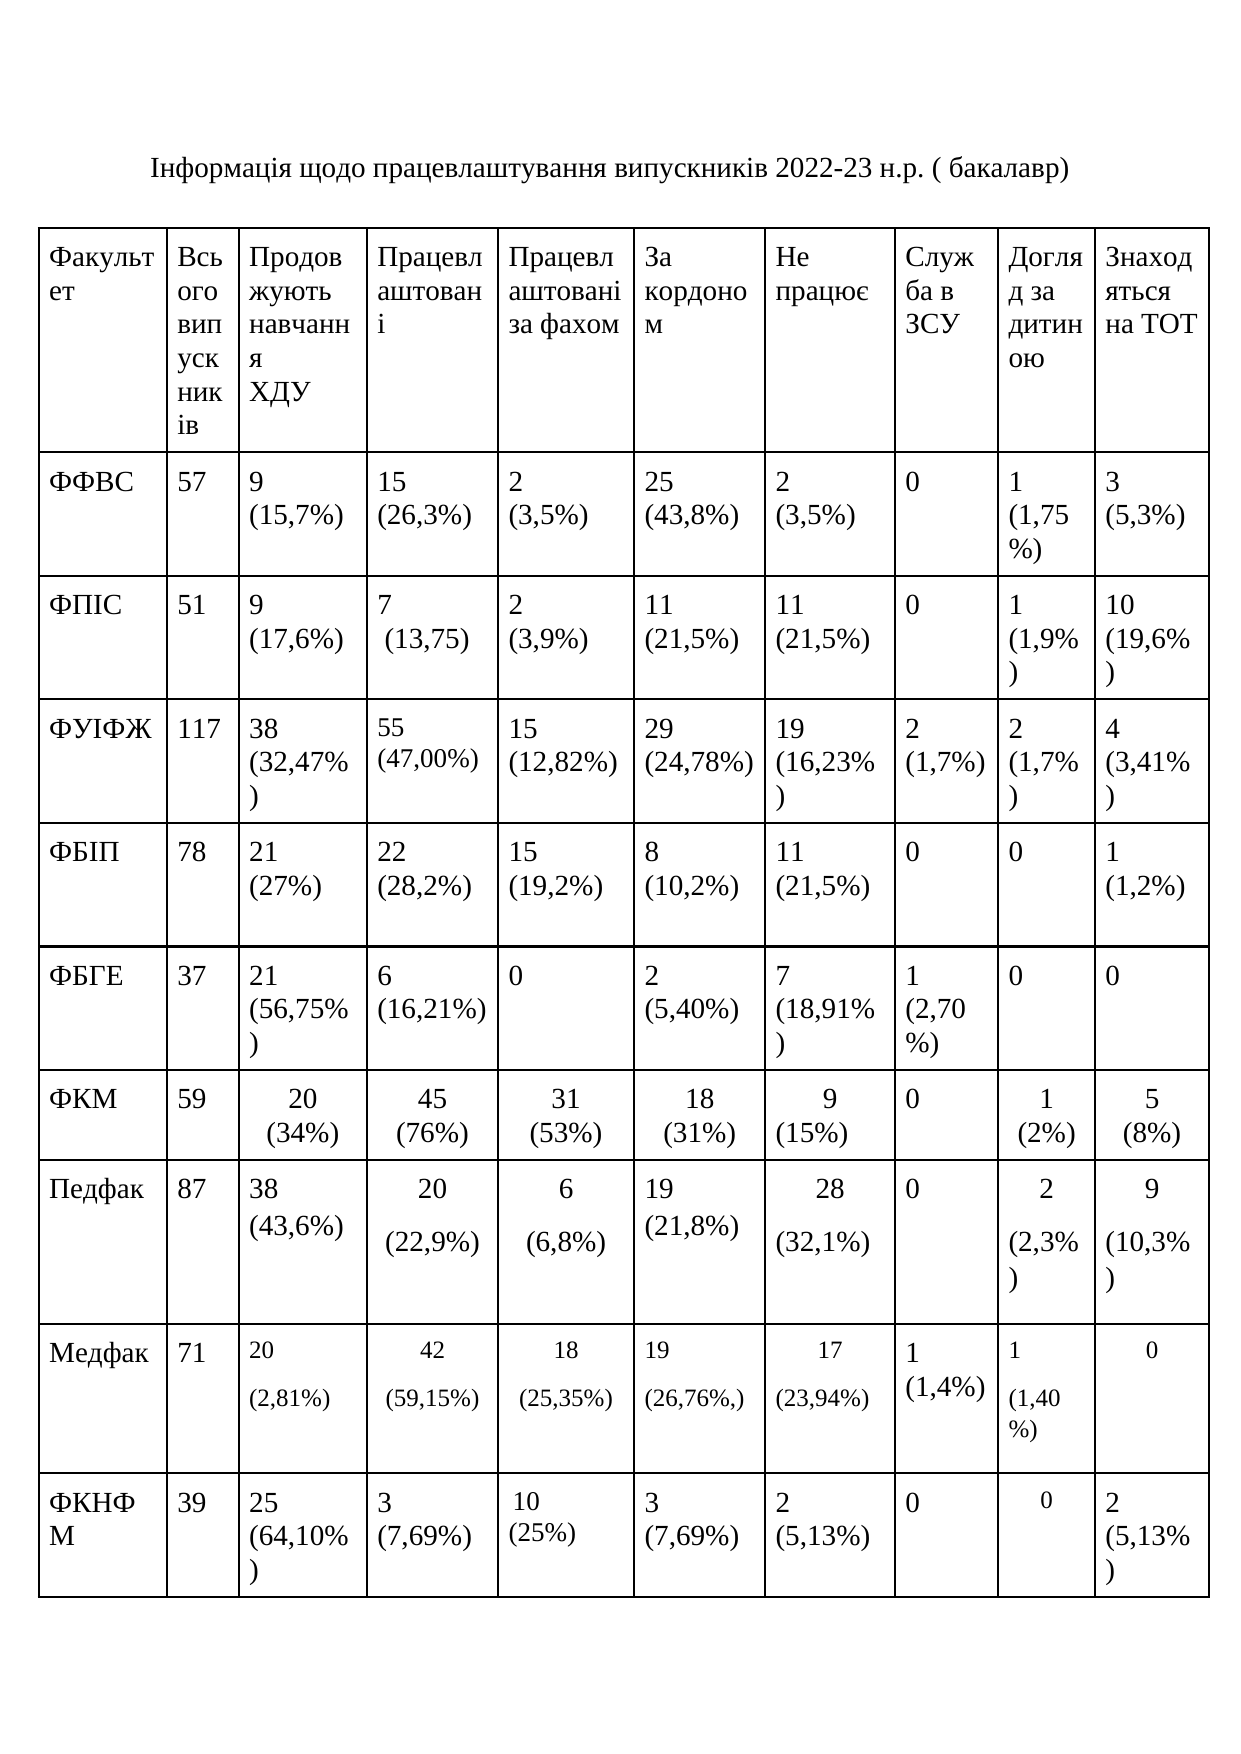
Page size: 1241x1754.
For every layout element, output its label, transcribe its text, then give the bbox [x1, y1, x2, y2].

table_cell 117 [168, 700, 238, 822]
table_cell 2 (5,40%) [635, 948, 764, 1069]
table_cell 19 (26,76%,) [635, 1325, 764, 1472]
table_header Всього випускників [168, 229, 238, 451]
table_cell 1 (1,9%) [999, 577, 1094, 698]
table_cell 0 [896, 453, 997, 575]
table_cell 71 [168, 1325, 238, 1472]
text Інформація щодо працевлаштування випускників 2022-23 н.р. ( бакалавр) [150, 150, 1090, 183]
table_cell 21 (27%) [240, 824, 366, 945]
table_cell 19 (21,8%) [635, 1161, 764, 1323]
table_cell 28 (32,1%) [766, 1161, 894, 1323]
table_cell 2 (1,7%) [896, 700, 997, 822]
table_header Знаходяться на ТОТ [1096, 229, 1208, 451]
table_cell 2 (5,13%) [766, 1474, 894, 1596]
table_cell 20 (34%) [240, 1071, 366, 1159]
table_cell 18 (25,35%) [499, 1325, 633, 1472]
table_cell 42 (59,15%) [368, 1325, 497, 1472]
table_cell 18 (31%) [635, 1071, 764, 1159]
table_header За кордоном [635, 229, 764, 451]
table_cell ФФВС [40, 453, 166, 575]
table_cell 0 [999, 1474, 1094, 1596]
table_cell 1 (2%) [999, 1071, 1094, 1159]
table_cell 4 (3,41%) [1096, 700, 1208, 822]
table_cell 0 [499, 948, 633, 1069]
table_cell 9 (15,7%) [240, 453, 366, 575]
table_cell 9 (15%) [766, 1071, 894, 1159]
table_cell 3 (7,69%) [368, 1474, 497, 1596]
table_cell 57 [168, 453, 238, 575]
table_cell 87 [168, 1161, 238, 1323]
table_cell 11 (21,5%) [766, 824, 894, 945]
table_cell 10 (25%) [499, 1474, 633, 1596]
table_cell 15 (19,2%) [499, 824, 633, 945]
table_cell 38 (43,6%) [240, 1161, 366, 1323]
table_cell 55 (47,00%) [368, 700, 497, 822]
table_cell 17 (23,94%) [766, 1325, 894, 1472]
table_cell 0 [896, 577, 997, 698]
table_header Догляд за дитиною [999, 229, 1094, 451]
table_cell 51 [168, 577, 238, 698]
table_cell 0 [1096, 948, 1208, 1069]
table_cell 0 [896, 824, 997, 945]
table_cell 37 [168, 948, 238, 1069]
table_cell 7 (13,75) [368, 577, 497, 698]
table_header Працевлаштовані [368, 229, 497, 451]
table_cell 0 [999, 948, 1094, 1069]
table_cell 22 (28,2%) [368, 824, 497, 945]
table_cell 39 [168, 1474, 238, 1596]
table_cell ФКНФМ [40, 1474, 166, 1596]
table_cell 10 (19,6%) [1096, 577, 1208, 698]
table_cell 11 (21,5%) [766, 577, 894, 698]
table_header Не працює [766, 229, 894, 451]
table_cell 2 (2,3%) [999, 1161, 1094, 1323]
table_cell 25 (43,8%) [635, 453, 764, 575]
table_cell 15 (26,3%) [368, 453, 497, 575]
table_cell 20 (2,81%) [240, 1325, 366, 1472]
table_cell 45 (76%) [368, 1071, 497, 1159]
table_cell 3 (5,3%) [1096, 453, 1208, 575]
table_cell 29 (24,78%) [635, 700, 764, 822]
table_header Факультет [40, 229, 166, 451]
table_cell 9 (17,6%) [240, 577, 366, 698]
table_cell 3 (7,69%) [635, 1474, 764, 1596]
table_cell 2 (1,7%) [999, 700, 1094, 822]
table_cell Медфак [40, 1325, 166, 1472]
table_cell 0 [896, 1071, 997, 1159]
table_cell 0 [896, 1474, 997, 1596]
table_cell Педфак [40, 1161, 166, 1323]
table_cell ФКМ [40, 1071, 166, 1159]
table_cell 59 [168, 1071, 238, 1159]
table_cell 6 (6,8%) [499, 1161, 633, 1323]
table_cell 1 (1,4%) [896, 1325, 997, 1472]
table_cell 1 (1,75%) [999, 453, 1094, 575]
table_cell 0 [896, 1161, 997, 1323]
table_cell 9 (10,3%) [1096, 1161, 1208, 1323]
table_cell 11 (21,5%) [635, 577, 764, 698]
table_cell ФБІП [40, 824, 166, 945]
table_cell 7 (18,91%) [766, 948, 894, 1069]
table_cell ФПІС [40, 577, 166, 698]
table_header Служба в ЗСУ [896, 229, 997, 451]
table_cell 78 [168, 824, 238, 945]
table_cell 1 (1,40 %) [999, 1325, 1094, 1472]
table_cell 2 (3,9%) [499, 577, 633, 698]
table_cell 5 (8%) [1096, 1071, 1208, 1159]
table_cell 2 (5,13%) [1096, 1474, 1208, 1596]
table_cell 19 (16,23%) [766, 700, 894, 822]
table_cell 6 (16,21%) [368, 948, 497, 1069]
table_cell ФУІФЖ [40, 700, 166, 822]
table_cell ФБГЕ [40, 948, 166, 1069]
table_cell 15 (12,82%) [499, 700, 633, 822]
table_cell 1 (1,2%) [1096, 824, 1208, 945]
table_cell 8 (10,2%) [635, 824, 764, 945]
table_cell 0 [1096, 1325, 1208, 1472]
table_cell 1 (2,70%) [896, 948, 997, 1069]
table_header Працевлаштовані за фахом [499, 229, 633, 451]
table_header Продовжують навчання ХДУ [240, 229, 366, 451]
table_cell 31 (53%) [499, 1071, 633, 1159]
table_cell 20 (22,9%) [368, 1161, 497, 1323]
table_cell 38 (32,47%) [240, 700, 366, 822]
table_cell 2 (3,5%) [766, 453, 894, 575]
table_cell 2 (3,5%) [499, 453, 633, 575]
table_cell 25 (64,10%) [240, 1474, 366, 1596]
table_cell 21 (56,75%) [240, 948, 366, 1069]
table_cell 0 [999, 824, 1094, 945]
